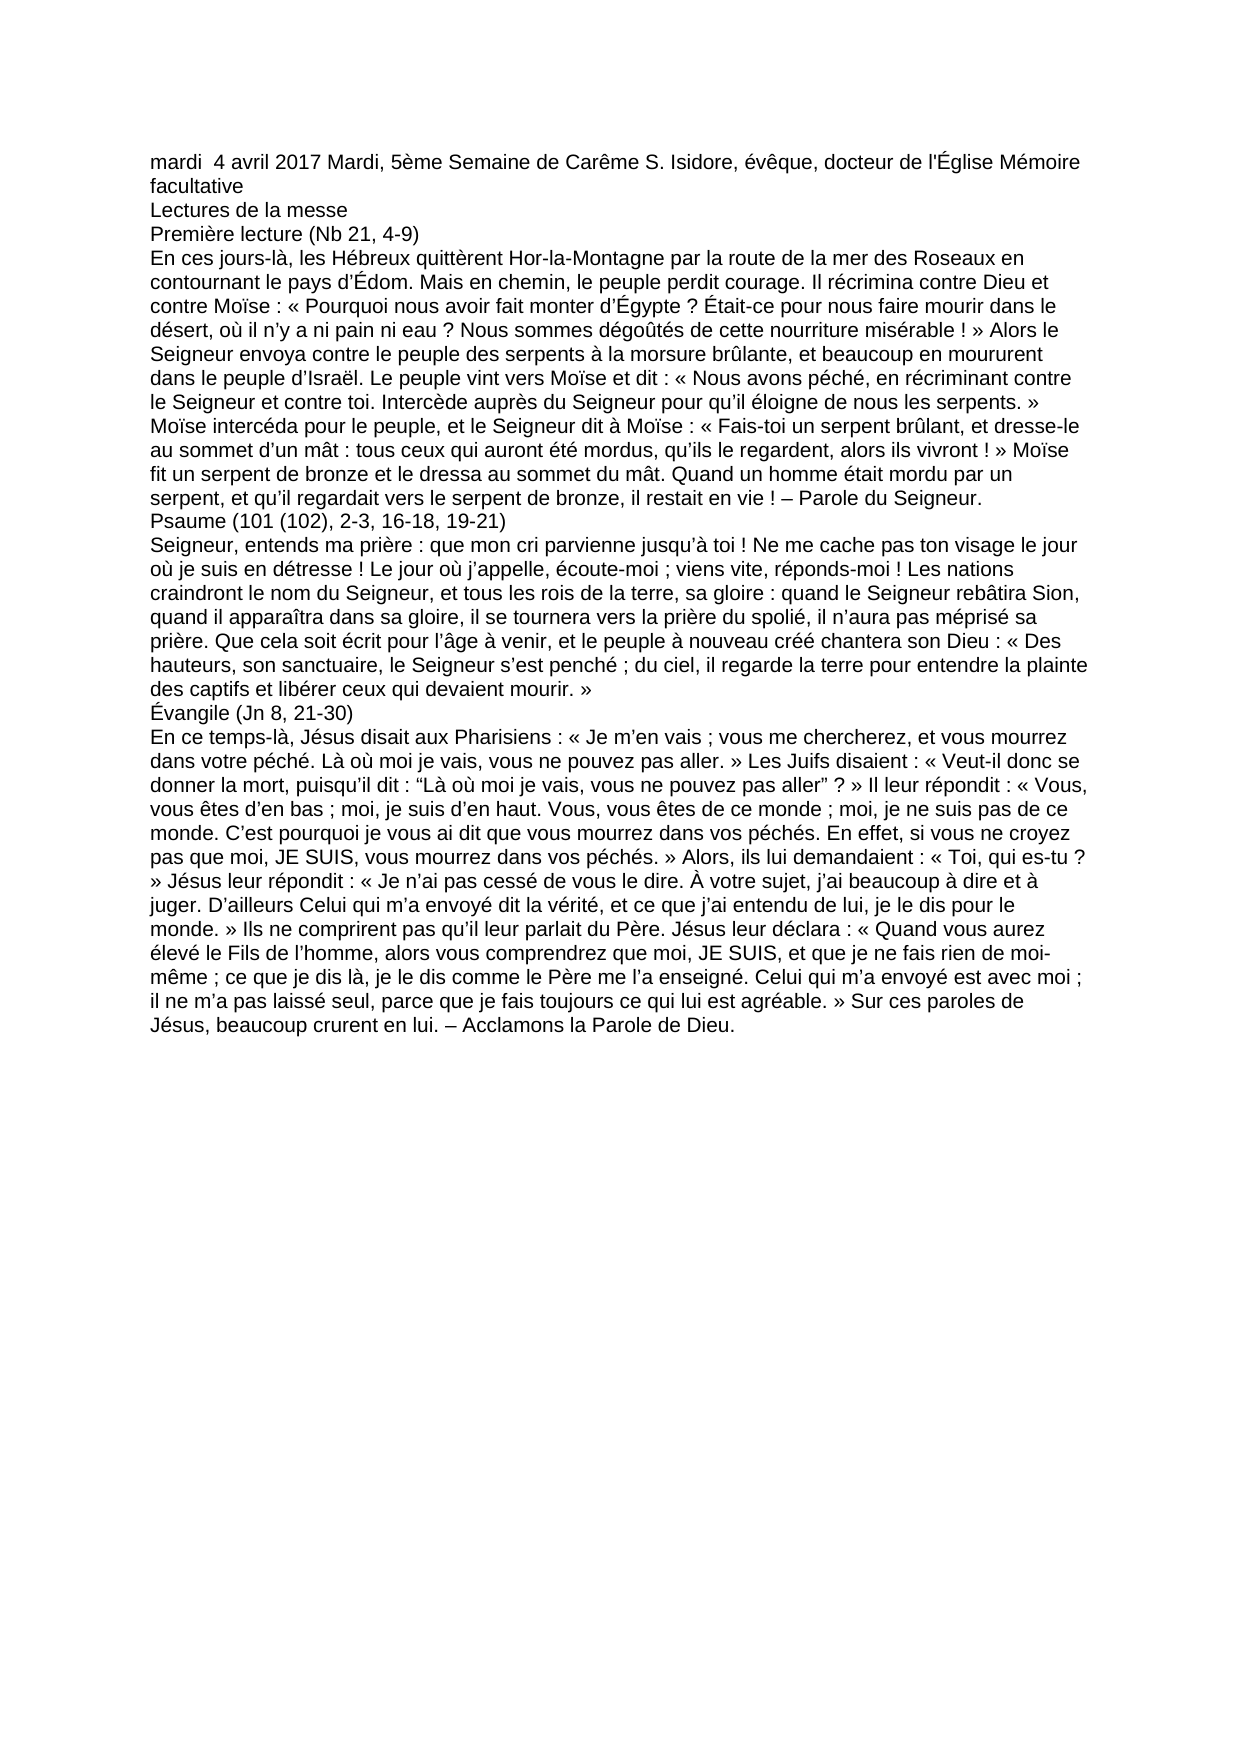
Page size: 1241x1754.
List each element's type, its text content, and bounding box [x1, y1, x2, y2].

text En ces jours-là, les Hébreux quittèrent Hor-la-Montagne par la route de la mer des Roseaux en contournant le pays d’Édom. Mais en chemin, le peuple perdit courage. Il récrimina contre Dieu et contre Moïse : « Pourquoi nous avoir fait monter d’Égypte ? Était-ce pour nous faire mourir dans le désert, où il n’y a ni pain ni eau ? Nous sommes dégoûtés de cette nourriture misérable ! » Alors le Seigneur envoya contre le peuple des serpents à la morsure brûlante, et beaucoup en moururent dans le peuple d’Israël. Le peuple vint vers Moïse et dit : « Nous avons péché, en récriminant contre le Seigneur et contre toi. Intercède auprès du Seigneur pour qu’il éloigne de nous les serpents. » Moïse intercéda pour le peuple, et le Seigneur dit à Moïse : « Fais-toi un serpent brûlant, et dresse-le au sommet d’un mât : tous ceux qui auront été mordus, qu’ils le regardent, alors ils vivront ! » Moïse fit un serpent de bronze et le dressa au sommet du mât. Quand un homme était mordu par un serpent, et qu’il regardait vers le serpent de bronze, il restait en vie ! – Parole du Seigneur. [150, 246, 1090, 509]
text En ce temps-là, Jésus disait aux Pharisiens : « Je m’en vais ; vous me chercherez, et vous mourrez dans votre péché. Là où moi je vais, vous ne pouvez pas aller. » Les Juifs disaient : « Veut-il donc se donner la mort, puisqu’il dit : “Là où moi je vais, vous ne pouvez pas aller” ? » Il leur répondit : « Vous, vous êtes d’en bas ; moi, je suis d’en haut. Vous, vous êtes de ce monde ; moi, je ne suis pas de ce monde. C’est pourquoi je vous ai dit que vous mourrez dans vos péchés. En effet, si vous ne croyez pas que moi, JE SUIS, vous mourrez dans vos péchés. » Alors, ils lui demandaient : « Toi, qui es-tu ? » Jésus leur répondit : « Je n’ai pas cessé de vous le dire. À votre sujet, j’ai beaucoup à dire et à juger. D’ailleurs Celui qui m’a envoyé dit la vérité, et ce que j’ai entendu de lui, je le dis pour le monde. » Ils ne comprirent pas qu’il leur parlait du Père. Jésus leur déclara : « Quand vous aurez élevé le Fils de l’homme, alors vous comprendrez que moi, JE SUIS, et que je ne fais rien de moi-même ; ce que je dis là, je le dis comme le Père me l’a enseigné. Celui qui m’a envoyé est avec moi ; il ne m’a pas laissé seul, parce que je fais toujours ce qui lui est agréable. » Sur ces paroles de Jésus, beaucoup crurent en lui. – Acclamons la Parole de Dieu. [150, 725, 1090, 1036]
text Seigneur, entends ma prière : que mon cri parvienne jusqu’à toi ! Ne me cache pas ton visage le jour où je suis en détresse ! Le jour où j’appelle, écoute-moi ; viens vite, réponds-moi ! Les nations craindront le nom du Seigneur, et tous les rois de la terre, sa gloire : quand le Seigneur rebâtira Sion, quand il apparaîtra dans sa gloire, il se tournera vers la prière du spolié, il n’aura pas méprisé sa prière. Que cela soit écrit pour l’âge à venir, et le peuple à nouveau créé chantera son Dieu : « Des hauteurs, son sanctuaire, le Seigneur s’est penché ; du ciel, il regarde la terre pour entendre la plainte des captifs et libérer ceux qui devaient mourir. » [150, 533, 1090, 701]
